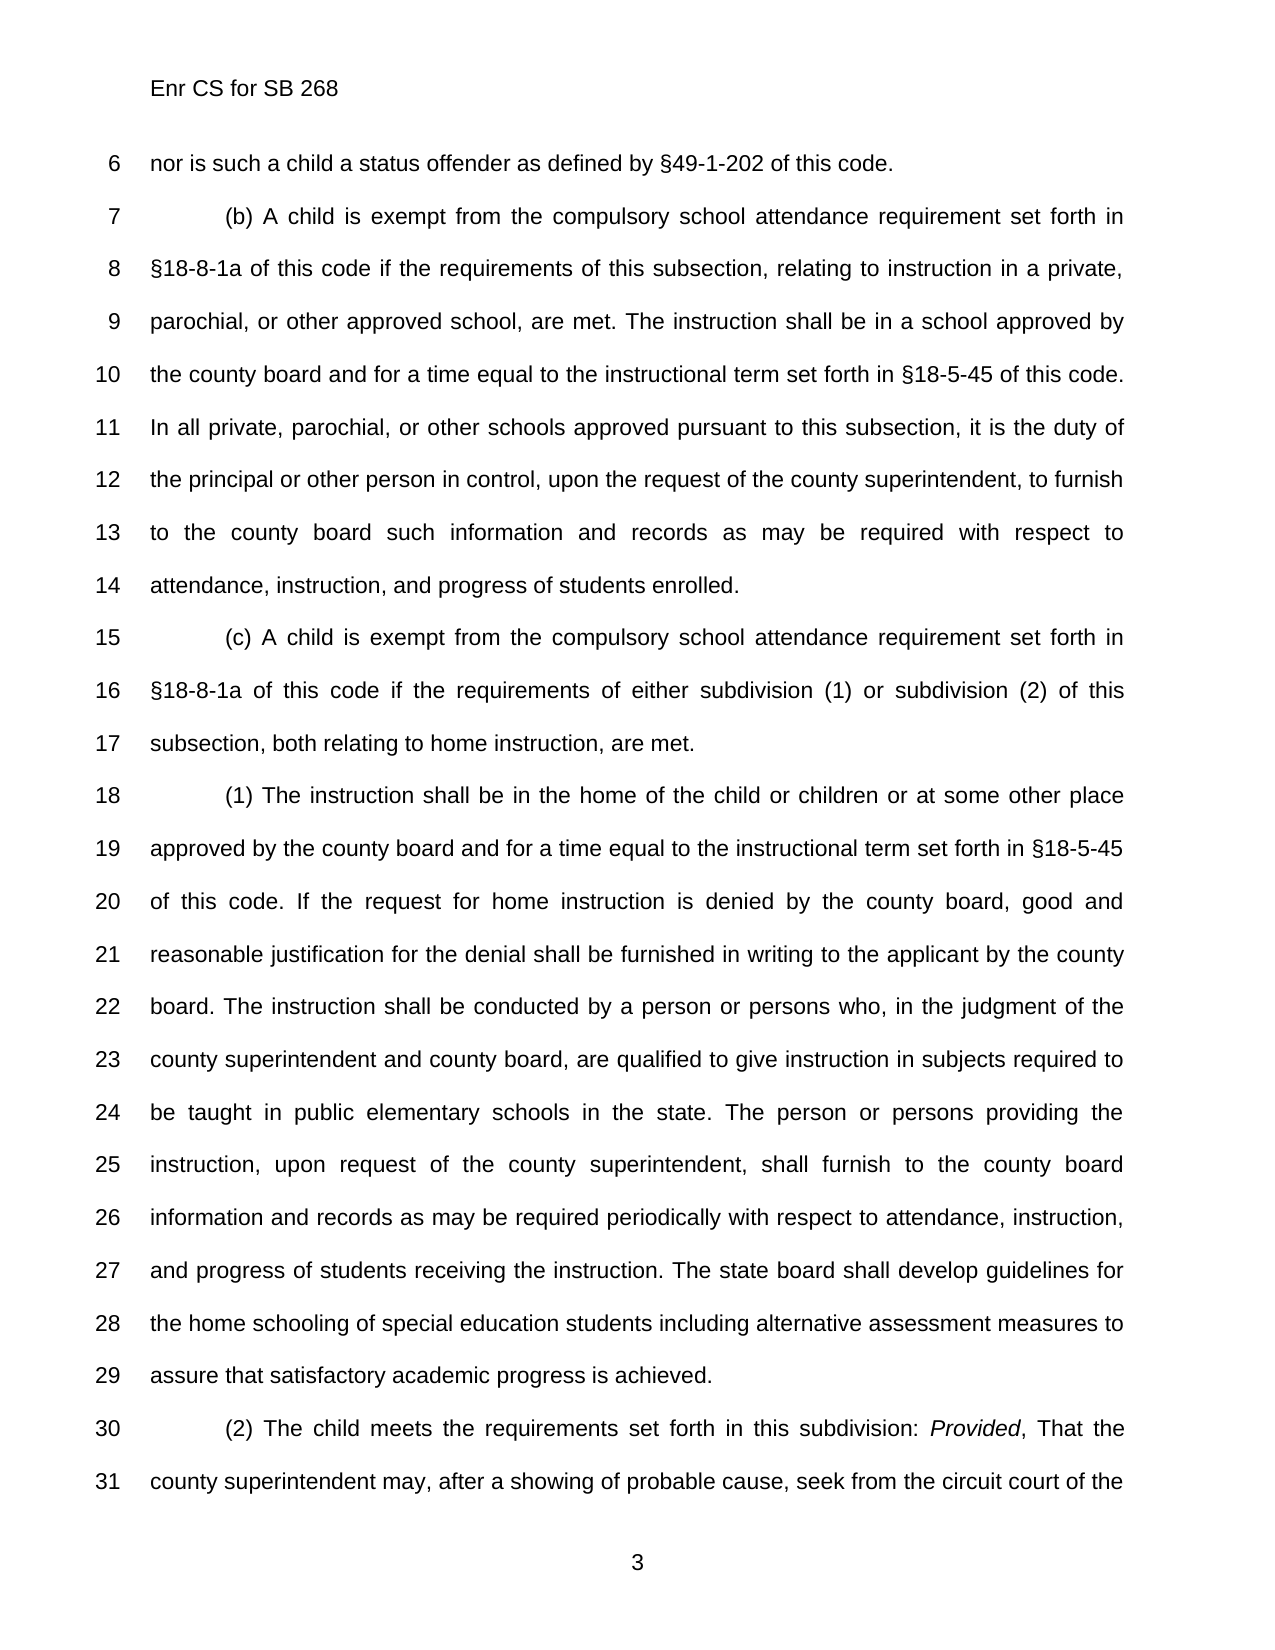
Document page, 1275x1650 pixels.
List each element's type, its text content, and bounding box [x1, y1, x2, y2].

text (b) A child is exempt from the compulsory school attendance requirement set forth in §18-8-1a of this code if the requirements of this subsection, relating to instruction in a private, parochial, or other approved school, are met. The instruction shall be in a school approved by the county board and for a time equal to the instructional term set forth in §18-5-45 of this code. In all private, parochial, or other schools approved pursuant to this subsection, it is the duty of the principal or other person in control, upon the request of the county superintendent, to furnish to the county board such information and records as may be required with respect to attendance, instruction, and progress of students enrolled. [150, 203, 1125, 598]
text (1) The instruction shall be in the home of the child or children or at some other place approved by the county board and for a time equal to the instructional term set forth in §18-5-45 of this code. If the request for home instruction is denied by the county board, good and reasonable justification for the denial shall be furnished in writing to the applicant by the county board. The instruction shall be conducted by a person or persons who, in the judgment of the county superintendent and county board, are qualified to give instruction in subjects required to be taught in public elementary schools in the state. The person or persons providing the instruction, upon request of the county superintendent, shall furnish to the county board information and records as may be required periodically with respect to attendance, instruction, and progress of students receiving the instruction. The state board shall develop guidelines for the home schooling of special education students including alternative assessment measures to assure that satisfactory academic progress is achieved. [150, 782, 1125, 1389]
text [150, 1415, 1125, 1494]
text (c) A child is exempt from the compulsory school attendance requirement set forth in §18-8-1a of this code if the requirements of either subdivision (1) or subdivision (2) of this subsection, both relating to home instruction, are met. [150, 624, 1125, 756]
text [150, 150, 1125, 176]
